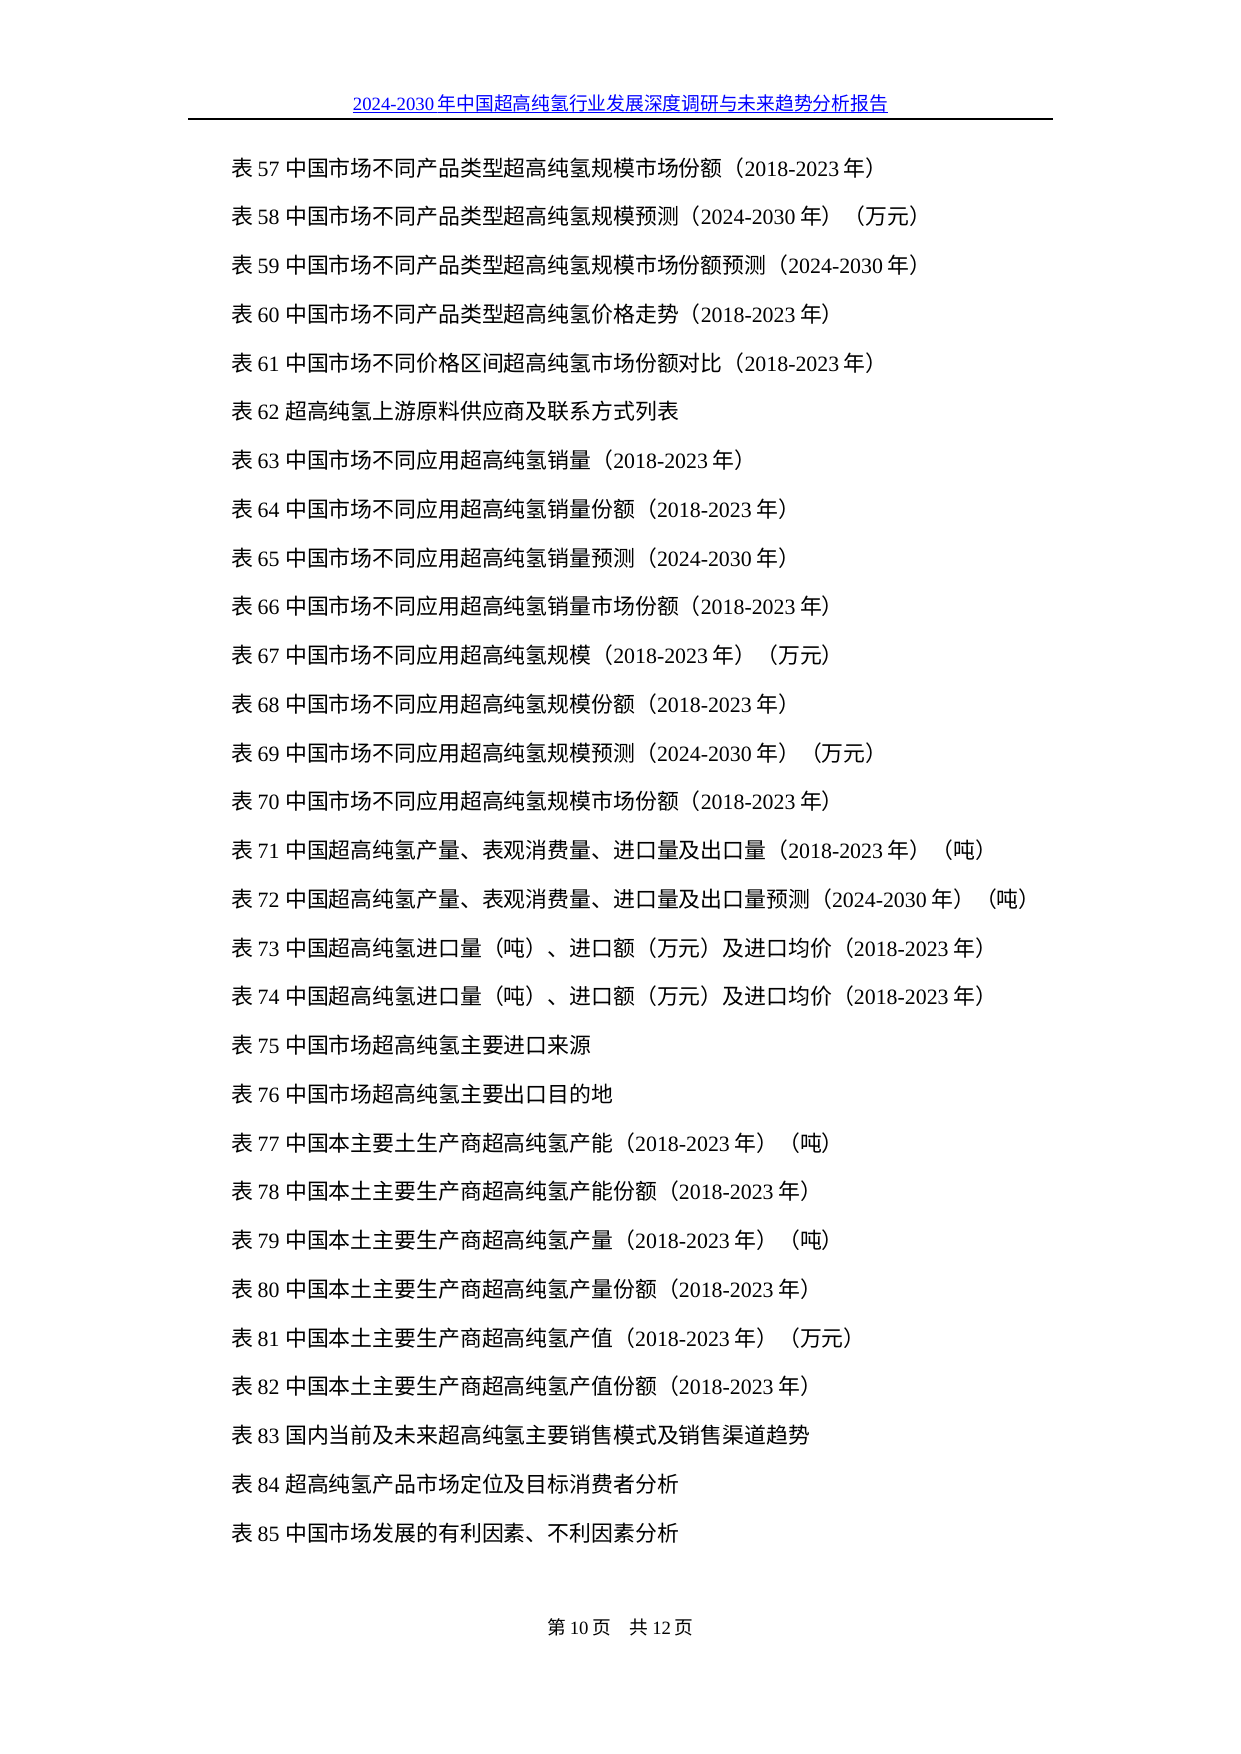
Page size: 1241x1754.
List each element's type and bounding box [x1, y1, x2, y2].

text [187, 150, 1053, 1548]
